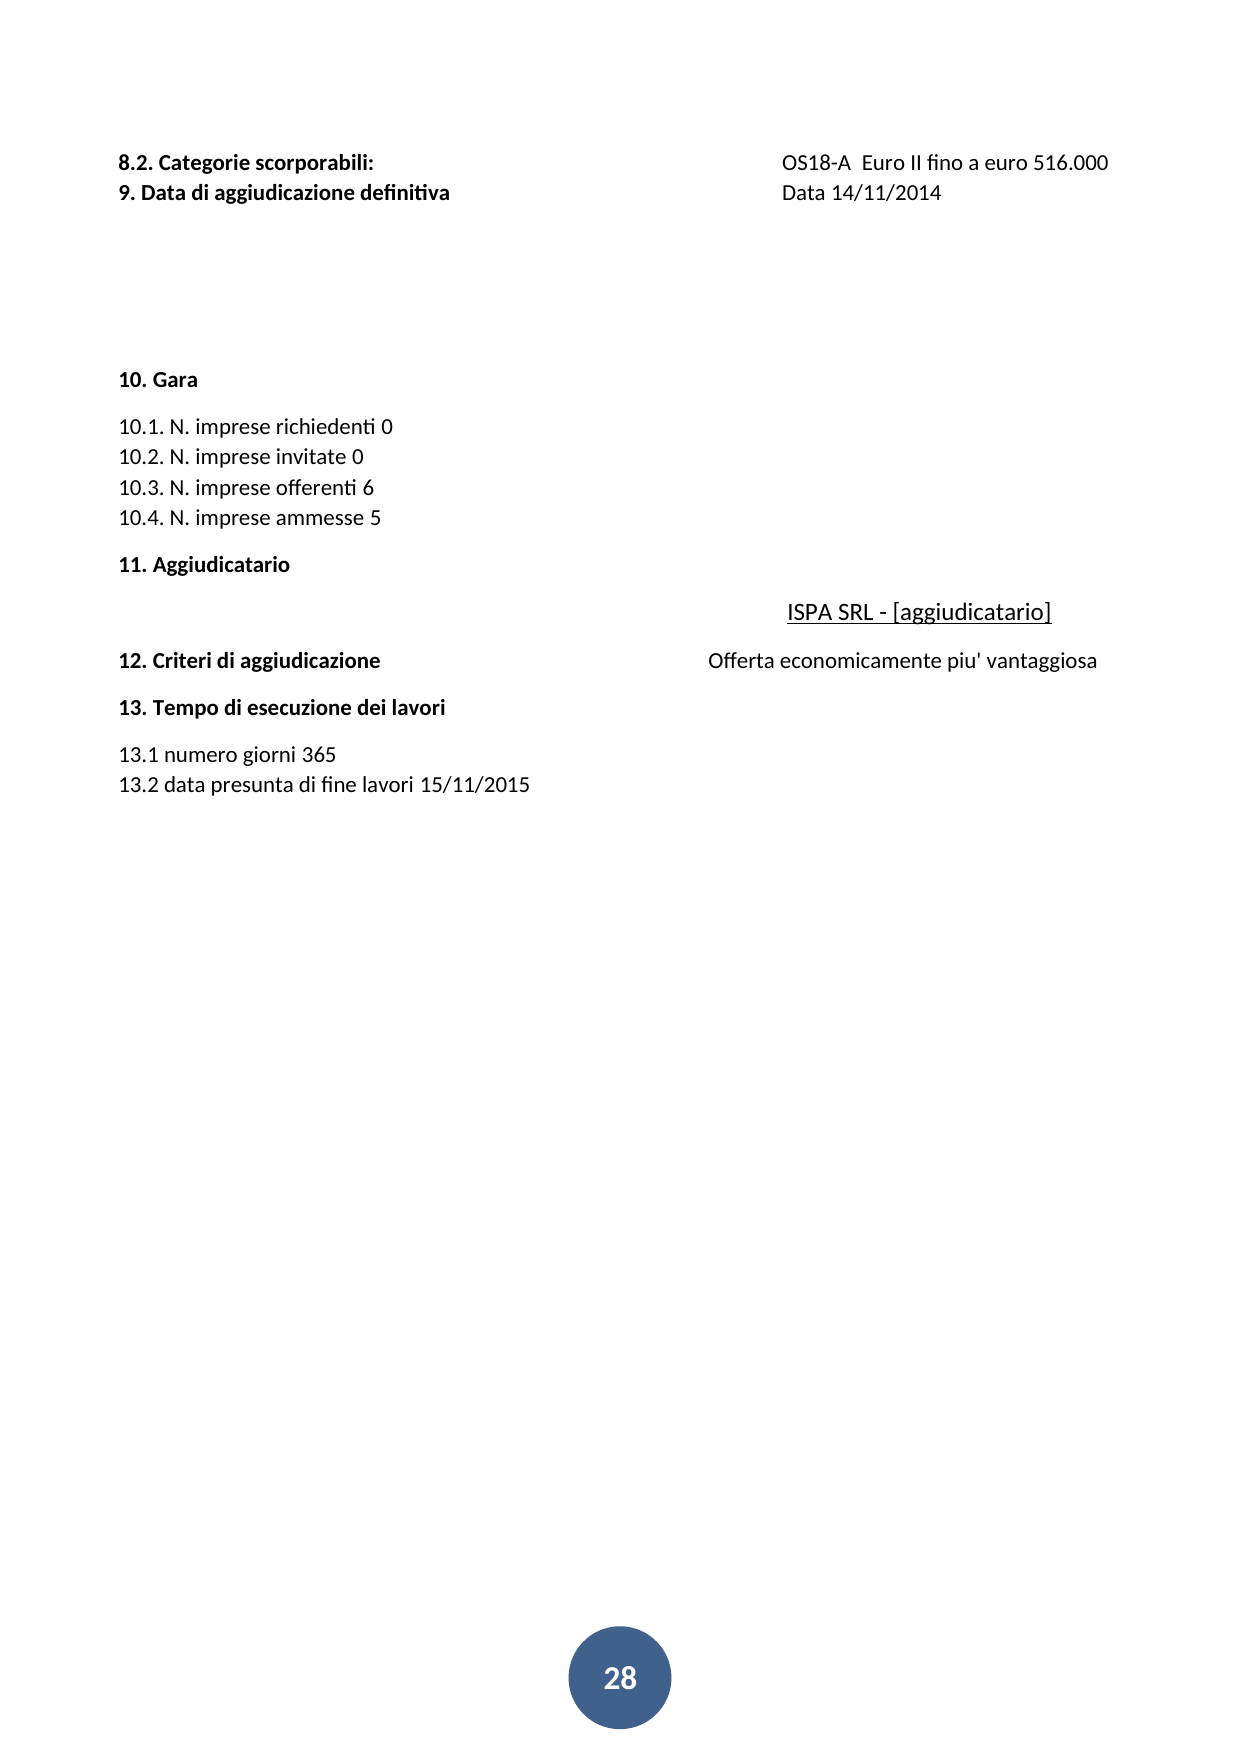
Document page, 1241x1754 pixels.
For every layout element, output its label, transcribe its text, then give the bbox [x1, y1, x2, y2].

text 10.1. N. imprese richiedenti 0 10.2. N. imprese invitate 0 10.3. N. imprese offerenti 6 10.4. N. imprese ammesse 5 [118, 412, 1122, 531]
text 12. Criteri di aggiudicazione Offerta economicamente piu' vantaggiosa [118, 646, 1122, 674]
text 10. Gara [118, 365, 1122, 393]
text 11. Aggiudicatario [118, 550, 1122, 578]
text ISPA SRL - [aggiudicatario] [708, 597, 1122, 627]
text 13.1 numero giorni 365 13.2 data presunta di fine lavori 15/11/2015 [118, 740, 1122, 798]
text 8.2. Categorie scorporabili: OS18-A Euro II fino a euro 516.000 9. Data di aggiudicazione definitiva Data 14/11/2014 [118, 148, 1122, 206]
text 13. Tempo di esecuzione dei lavori [118, 693, 1122, 721]
